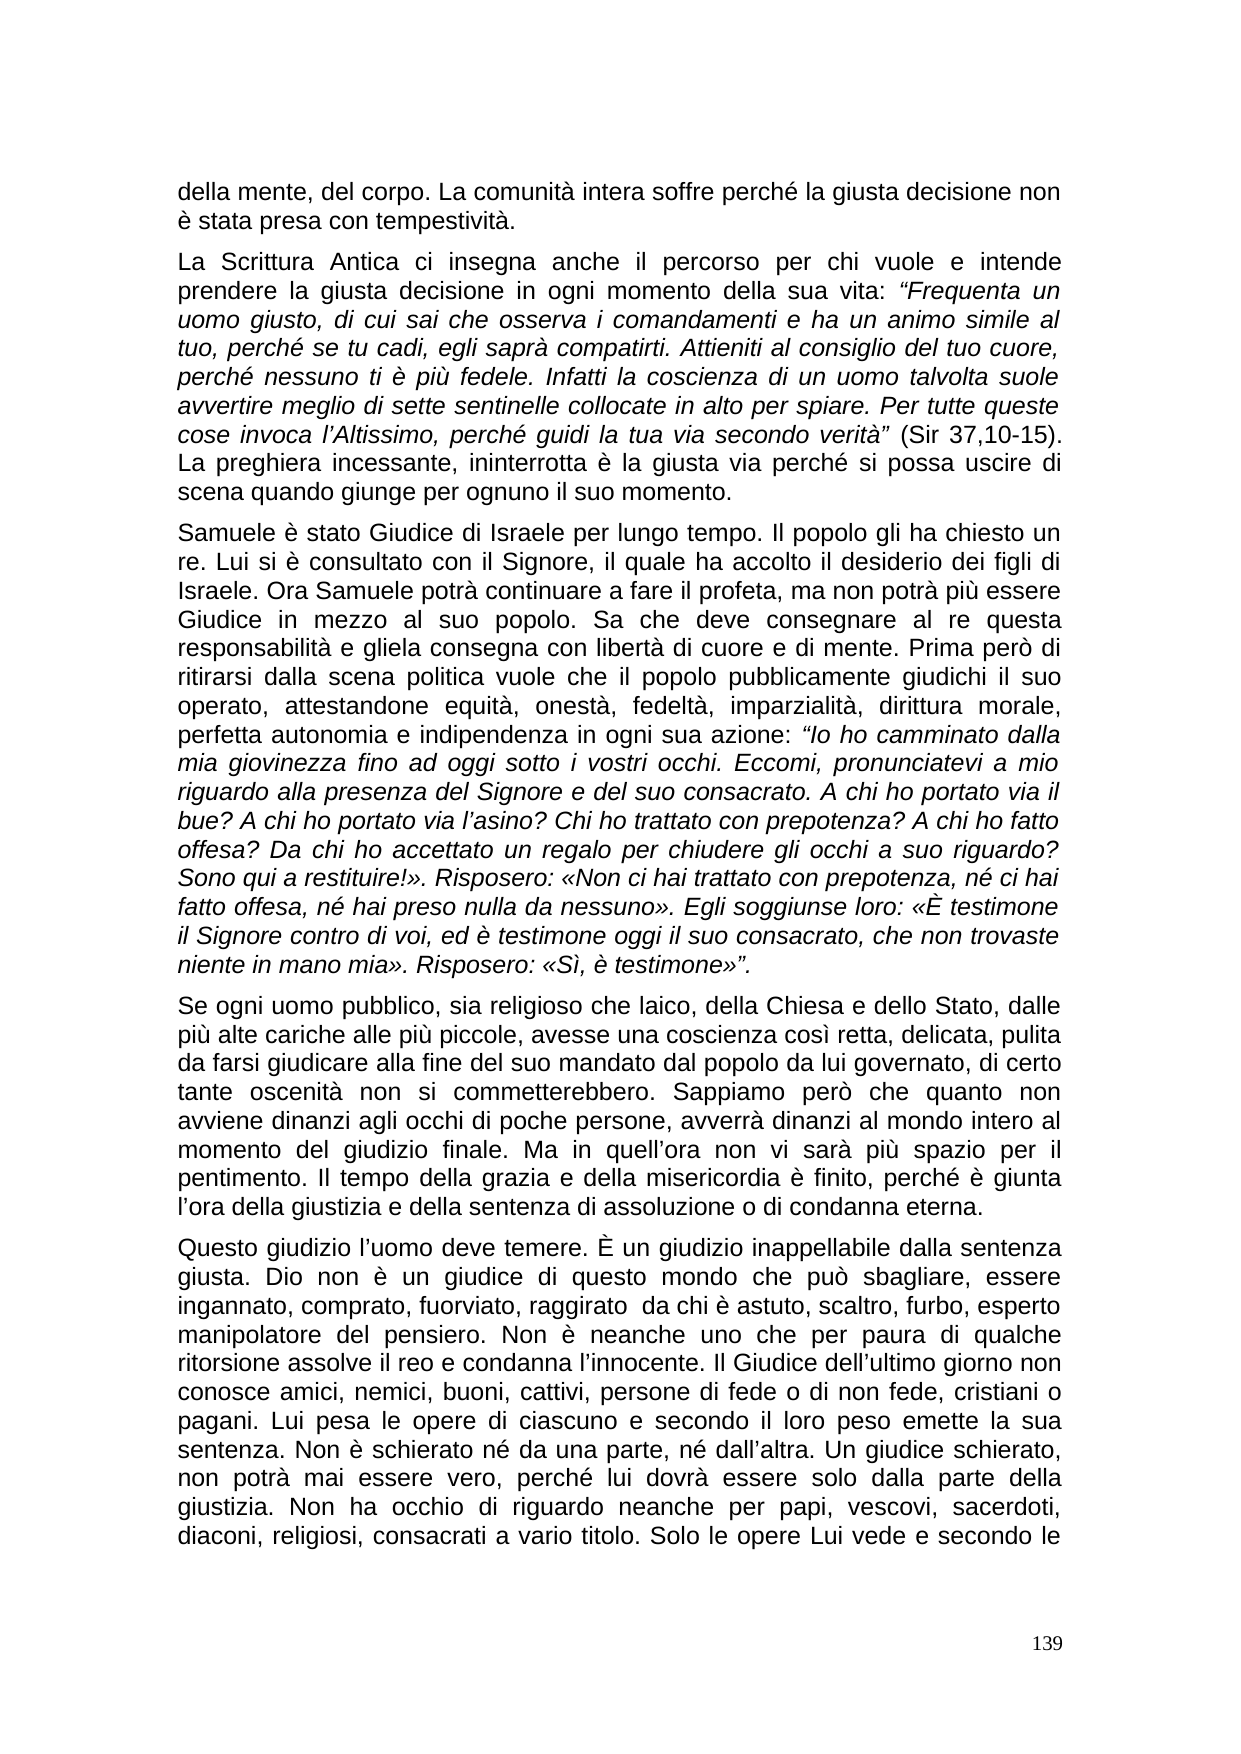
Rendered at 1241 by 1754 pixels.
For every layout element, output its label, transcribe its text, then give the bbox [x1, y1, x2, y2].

text La Scrittura Antica ci insegna anche il percorso per chi vuole e intende prendere la giusta decisione in ogni momento della sua vita: “Frequenta un uomo giusto, di cui sai che osserva i comandamenti e ha un animo simile al tuo, perché se tu cadi, egli saprà compatirti. Attieniti al consiglio del tuo cuore, perché nessuno ti è più fedele. Infatti la coscienza di un uomo talvolta suole avvertire meglio di sette sentinelle collocate in alto per spiare. Per tutte queste cose invoca l’Altissimo, perché guidi la tua via secondo verità” (Sir 37,10-15). La preghiera incessante, ininterrotta è la giusta via perché si possa uscire di scena quando giunge per ognuno il suo momento. [177, 247, 1063, 506]
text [177, 1233, 1063, 1550]
text Samuele è stato Giudice di Israele per lungo tempo. Il popolo gli ha chiesto un re. Lui si è consultato con il Signore, il quale ha accolto il desiderio dei figli di Israele. Ora Samuele potrà continuare a fare il profeta, ma non potrà più essere Giudice in mezzo al suo popolo. Sa che deve consegnare al re questa responsabilità e gliela consegna con libertà di cuore e di mente. Prima però di ritirarsi dalla scena politica vuole che il popolo pubblicamente giudichi il suo operato, attestandone equità, onestà, fedeltà, imparzialità, dirittura morale, perfetta autonomia e indipendenza in ogni sua azione: “Io ho camminato dalla mia giovinezza fino ad oggi sotto i vostri occhi. Eccomi, pronunciatevi a mio riguardo alla presenza del Signore e del suo consacrato. A chi ho portato via il bue? A chi ho portato via l’asino? Chi ho trattato con prepotenza? A chi ho fatto offesa? Da chi ho accettato un regalo per chiudere gli occhi a suo riguardo? Sono qui a restituire!». Risposero: «Non ci hai trattato con prepotenza, né ci hai fatto offesa, né hai preso nulla da nessuno». Egli soggiunse loro: «È testimone il Signore contro di voi, ed è testimone oggi il suo consacrato, che non trovaste niente in mano mia». Risposero: «Sì, è testimone»”. [177, 518, 1063, 978]
text Se ogni uomo pubblico, sia religioso che laico, della Chiesa e dello Stato, dalle più alte cariche alle più piccole, avesse una coscienza così retta, delicata, pulita da farsi giudicare alla fine del suo mandato dal popolo da lui governato, di certo tante oscenità non si commetterebbero. Sappiamo però che quanto non avviene dinanzi agli occhi di poche persone, avverrà dinanzi al mondo intero al momento del giudizio finale. Ma in quell’ora non vi sarà più spazio per il pentimento. Il tempo della grazia e della misericordia è finito, perché è giunta l’ora della giustizia e della sentenza di assoluzione o di condanna eterna. [177, 991, 1063, 1221]
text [177, 177, 1063, 235]
